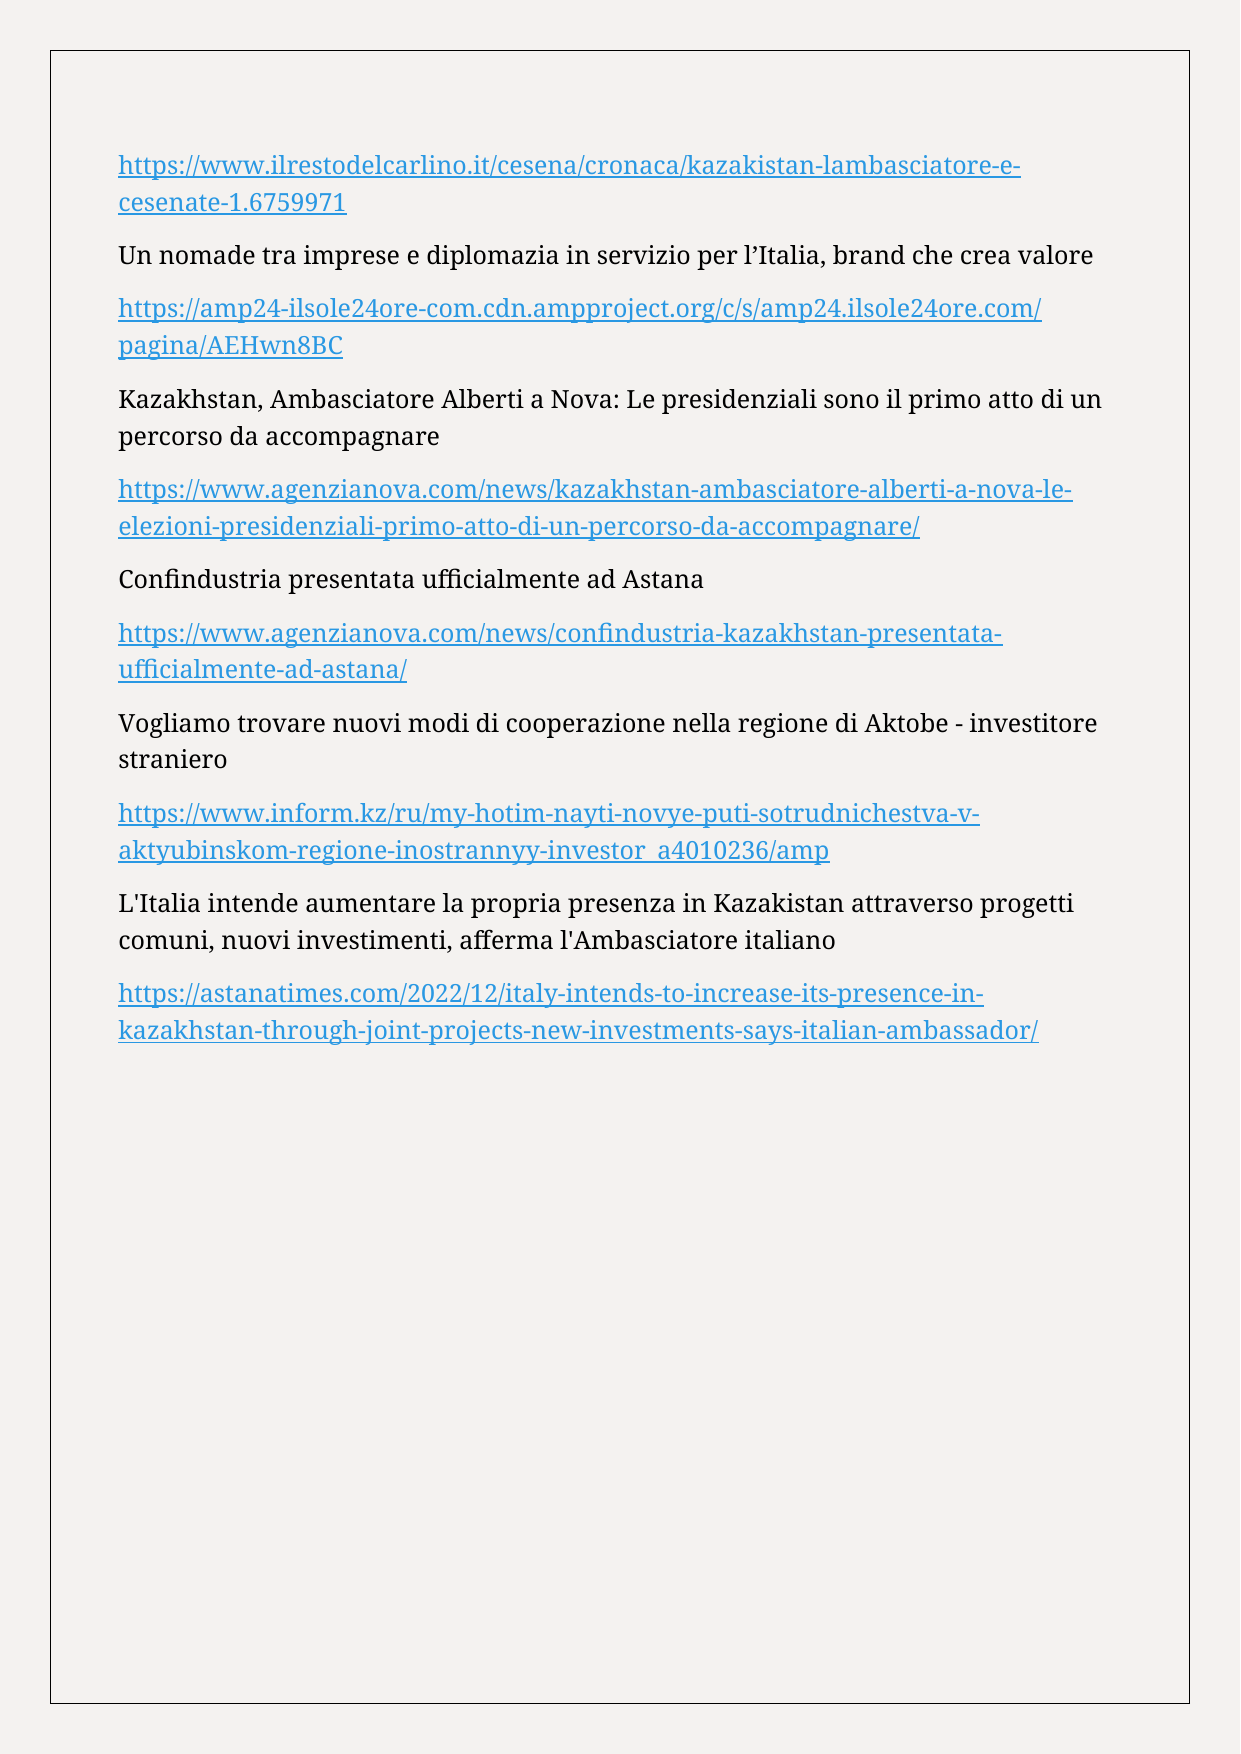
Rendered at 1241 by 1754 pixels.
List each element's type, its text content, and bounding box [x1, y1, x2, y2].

text https://amp24-ilsole24ore-com.cdn.ampproject.org/c/s/amp24.ilsole24ore.com/pagina/AEHwn8BC [118, 291, 1122, 362]
text Kazakhstan, Ambasciatore Alberti a Nova: Le presidenziali sono il primo atto di un percorso da accompagnare [118, 381, 1122, 452]
text Un nomade tra imprese e diplomazia in servizio per l’Italia, brand che crea valore [118, 238, 1122, 272]
text https://www.agenzianova.com/news/confindustria-kazakhstan-presentata-ufficialmente-ad-astana/ [118, 615, 1122, 686]
text https://www.agenzianova.com/news/kazakhstan-ambasciatore-alberti-a-nova-le-elezioni-presidenziali-primo-atto-di-un-percorso-da-accompagnare/ [118, 472, 1122, 542]
text https://www.ilrestodelcarlino.it/cesena/cronaca/kazakistan-lambasciatore-e-cesenate-1.6759971 [118, 147, 1122, 218]
text L'Italia intende aumentare la propria presenza in Kazakistan attraverso progetti comuni, nuovi investimenti, afferma l'Ambasciatore italiano [118, 886, 1122, 957]
text https://www.inform.kz/ru/my-hotim-nayti-novye-puti-sotrudnichestva-v-aktyubinskom-regione-inostrannyy-investor_a4010236/amp [118, 796, 1122, 866]
text https://astanatimes.com/2022/12/italy-intends-to-increase-its-presence-in-kazakhstan-through-joint-projects-new-investments-says-italian-ambassador/ [118, 976, 1122, 1047]
text Vogliamo trovare nuovi modi di cooperazione nella regione di Aktobe - investitore straniero [118, 705, 1122, 776]
text Confindustria presentata ufficialmente ad Astana [118, 562, 1122, 596]
